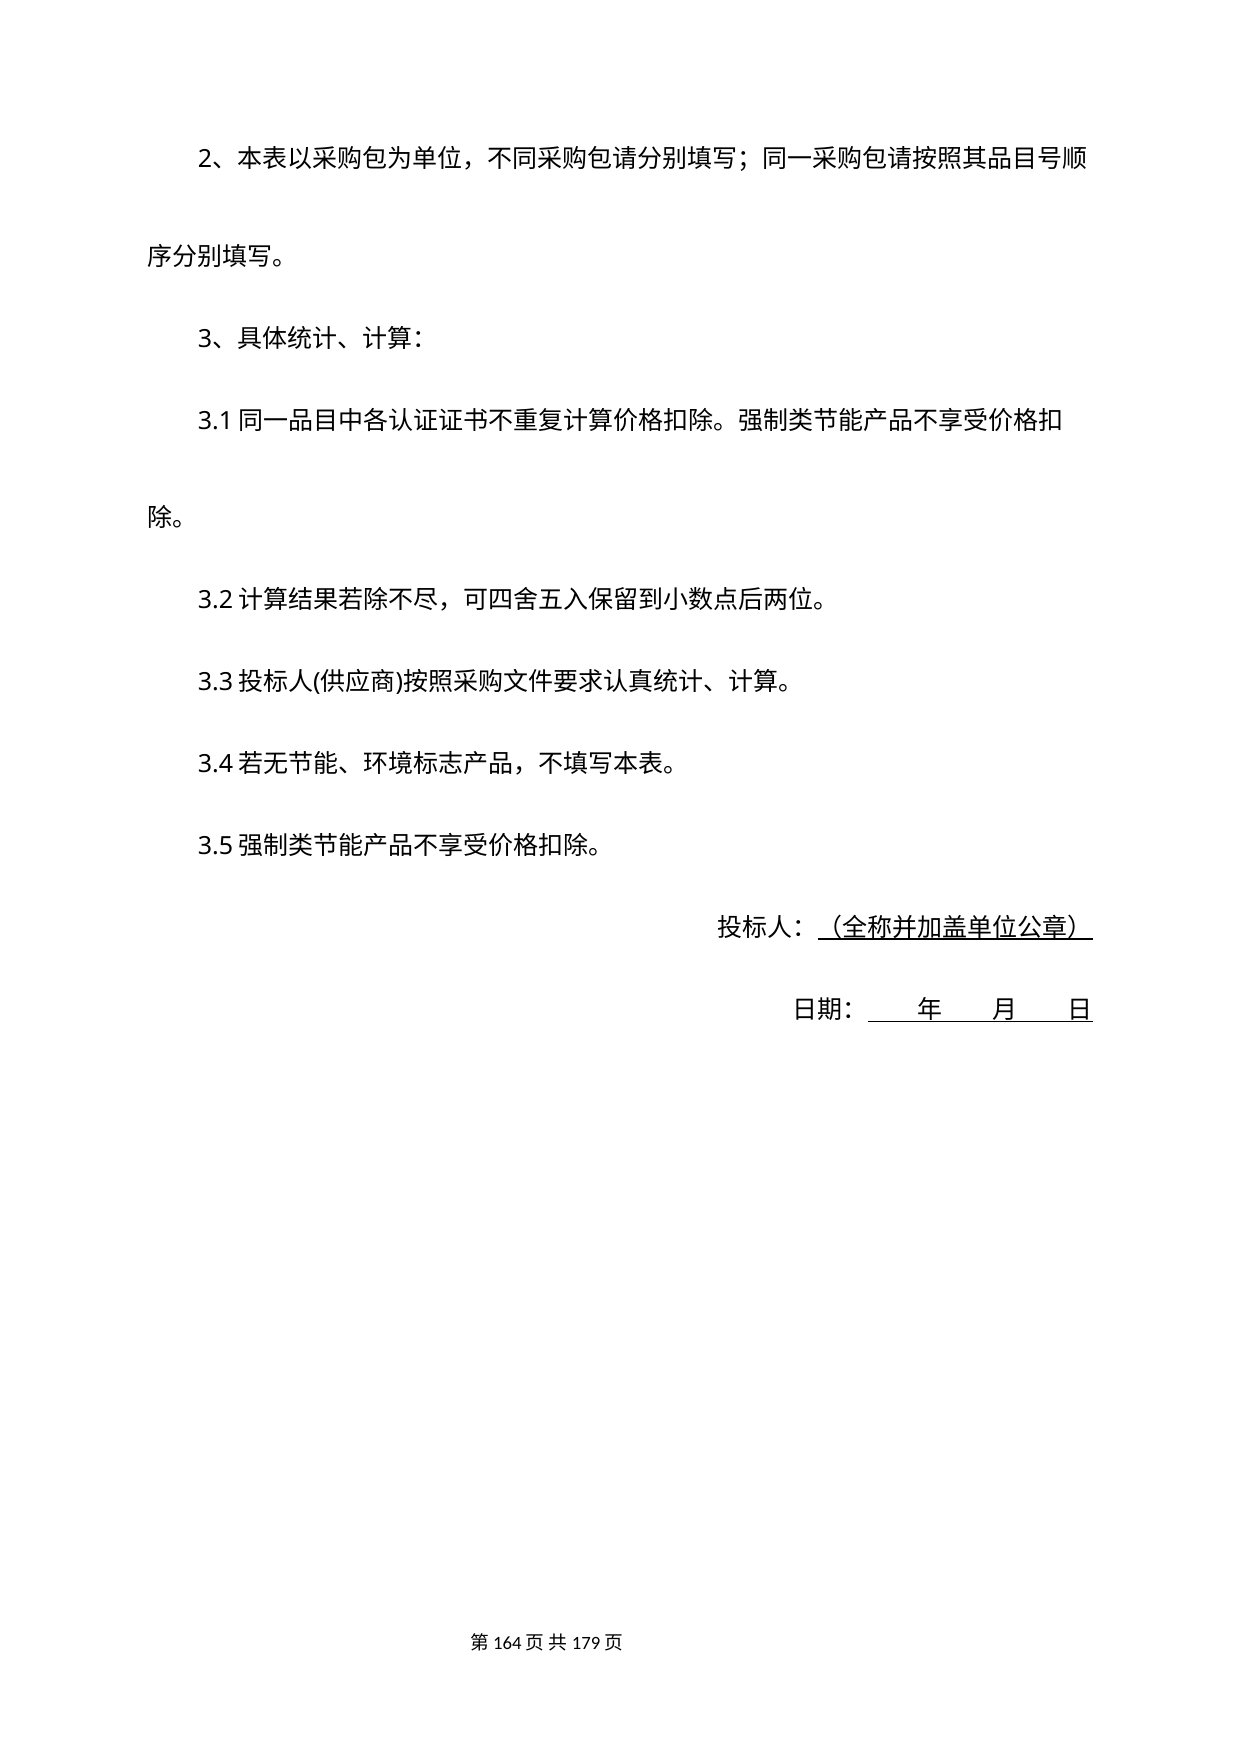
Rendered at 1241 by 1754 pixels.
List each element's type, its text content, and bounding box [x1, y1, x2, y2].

text 3.1同一品目中各认证证书不重复计算价格扣除。强制类节能产品不享受价格扣除。 [148, 387, 1093, 549]
text 3、具体统计、计算： [148, 305, 1093, 370]
text 投标人：（全称并加盖单位公章） [148, 894, 1093, 959]
text 2、本表以采购包为单位，不同采购包请分别填写；同一采购包请按照其品目号顺序分别填写。 [148, 125, 1093, 288]
text 3.2计算结果若除不尽，可四舍五入保留到小数点后两位。 [148, 566, 1093, 631]
text 日期： 年 月 日 [148, 976, 1093, 1041]
text 3.5强制类节能产品不享受价格扣除。 [148, 812, 1093, 877]
text 3.3投标人(供应商)按照采购文件要求认真统计、计算。 [148, 648, 1093, 713]
text 3.4若无节能、环境标志产品，不填写本表。 [148, 730, 1093, 795]
